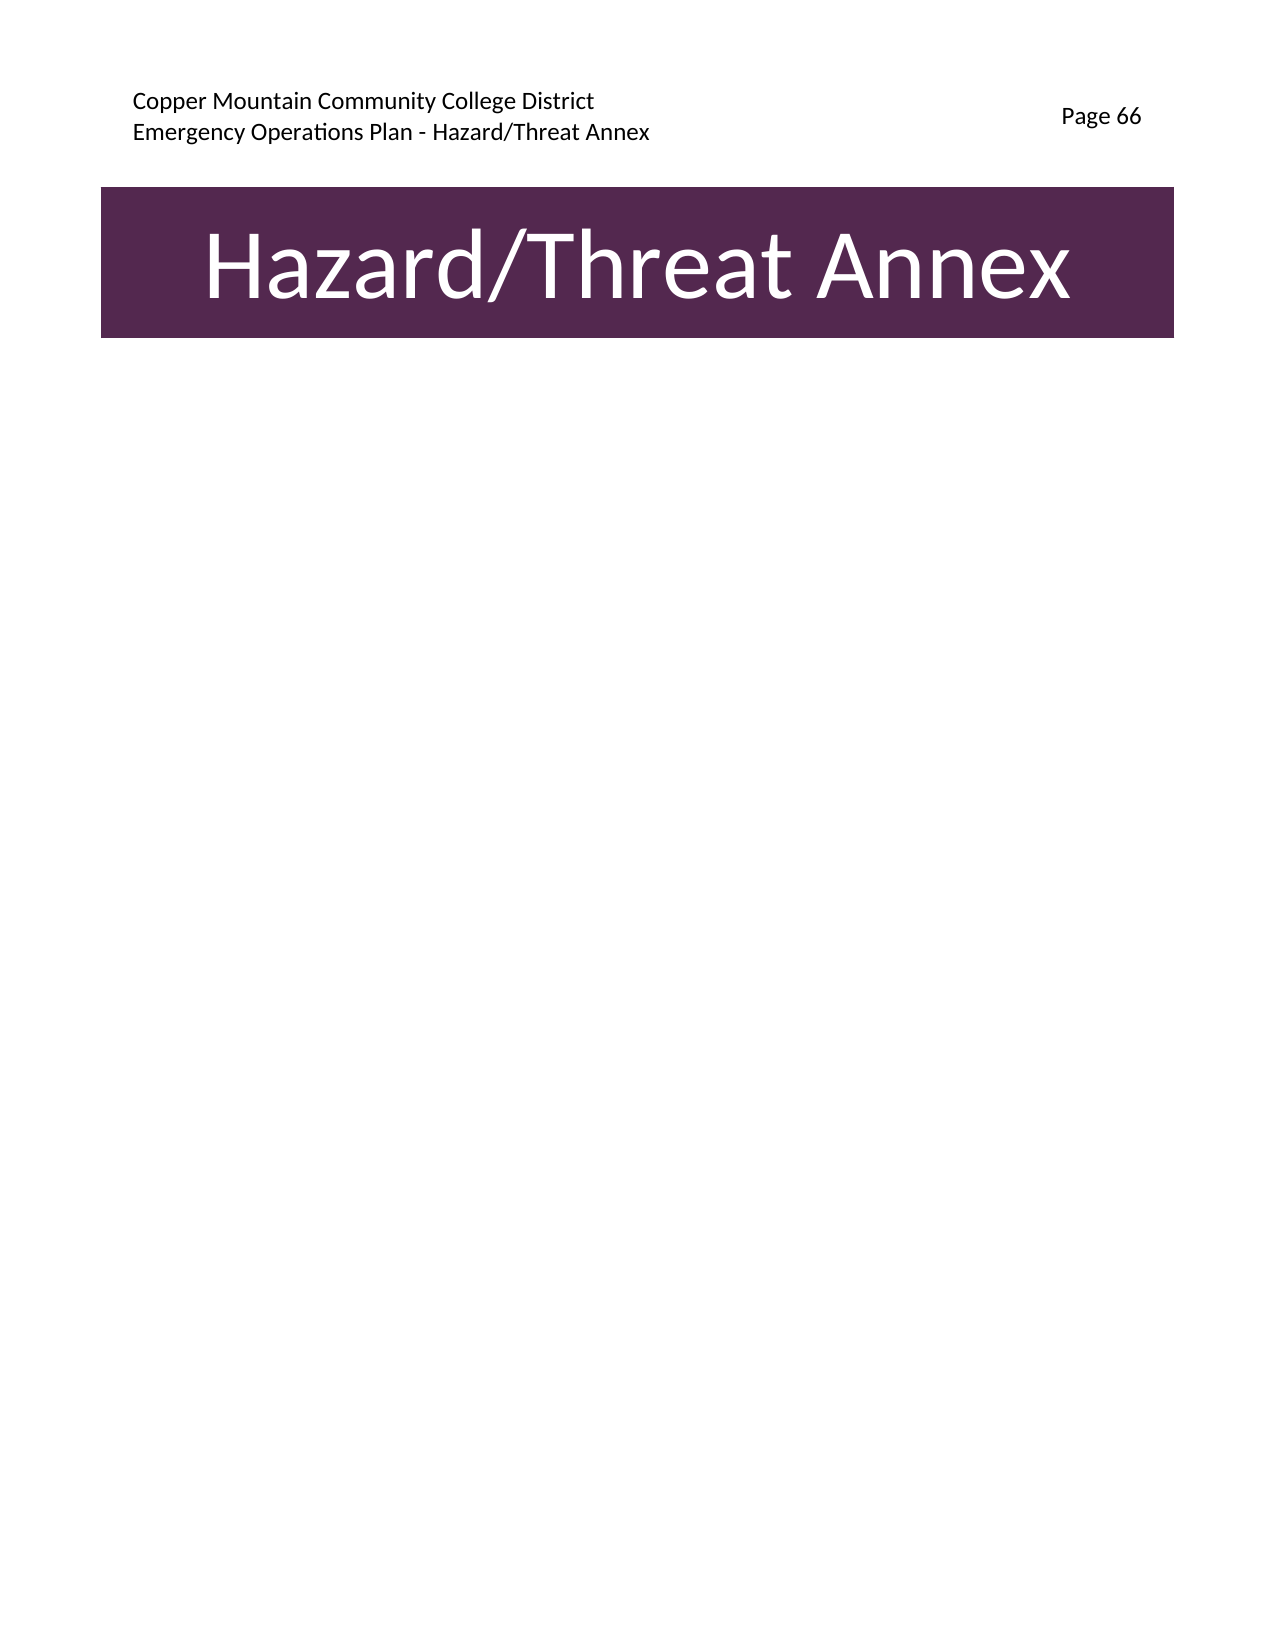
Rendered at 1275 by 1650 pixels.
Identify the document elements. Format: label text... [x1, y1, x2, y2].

subtitle Hazard/Threat Annex [113, 199, 1162, 326]
